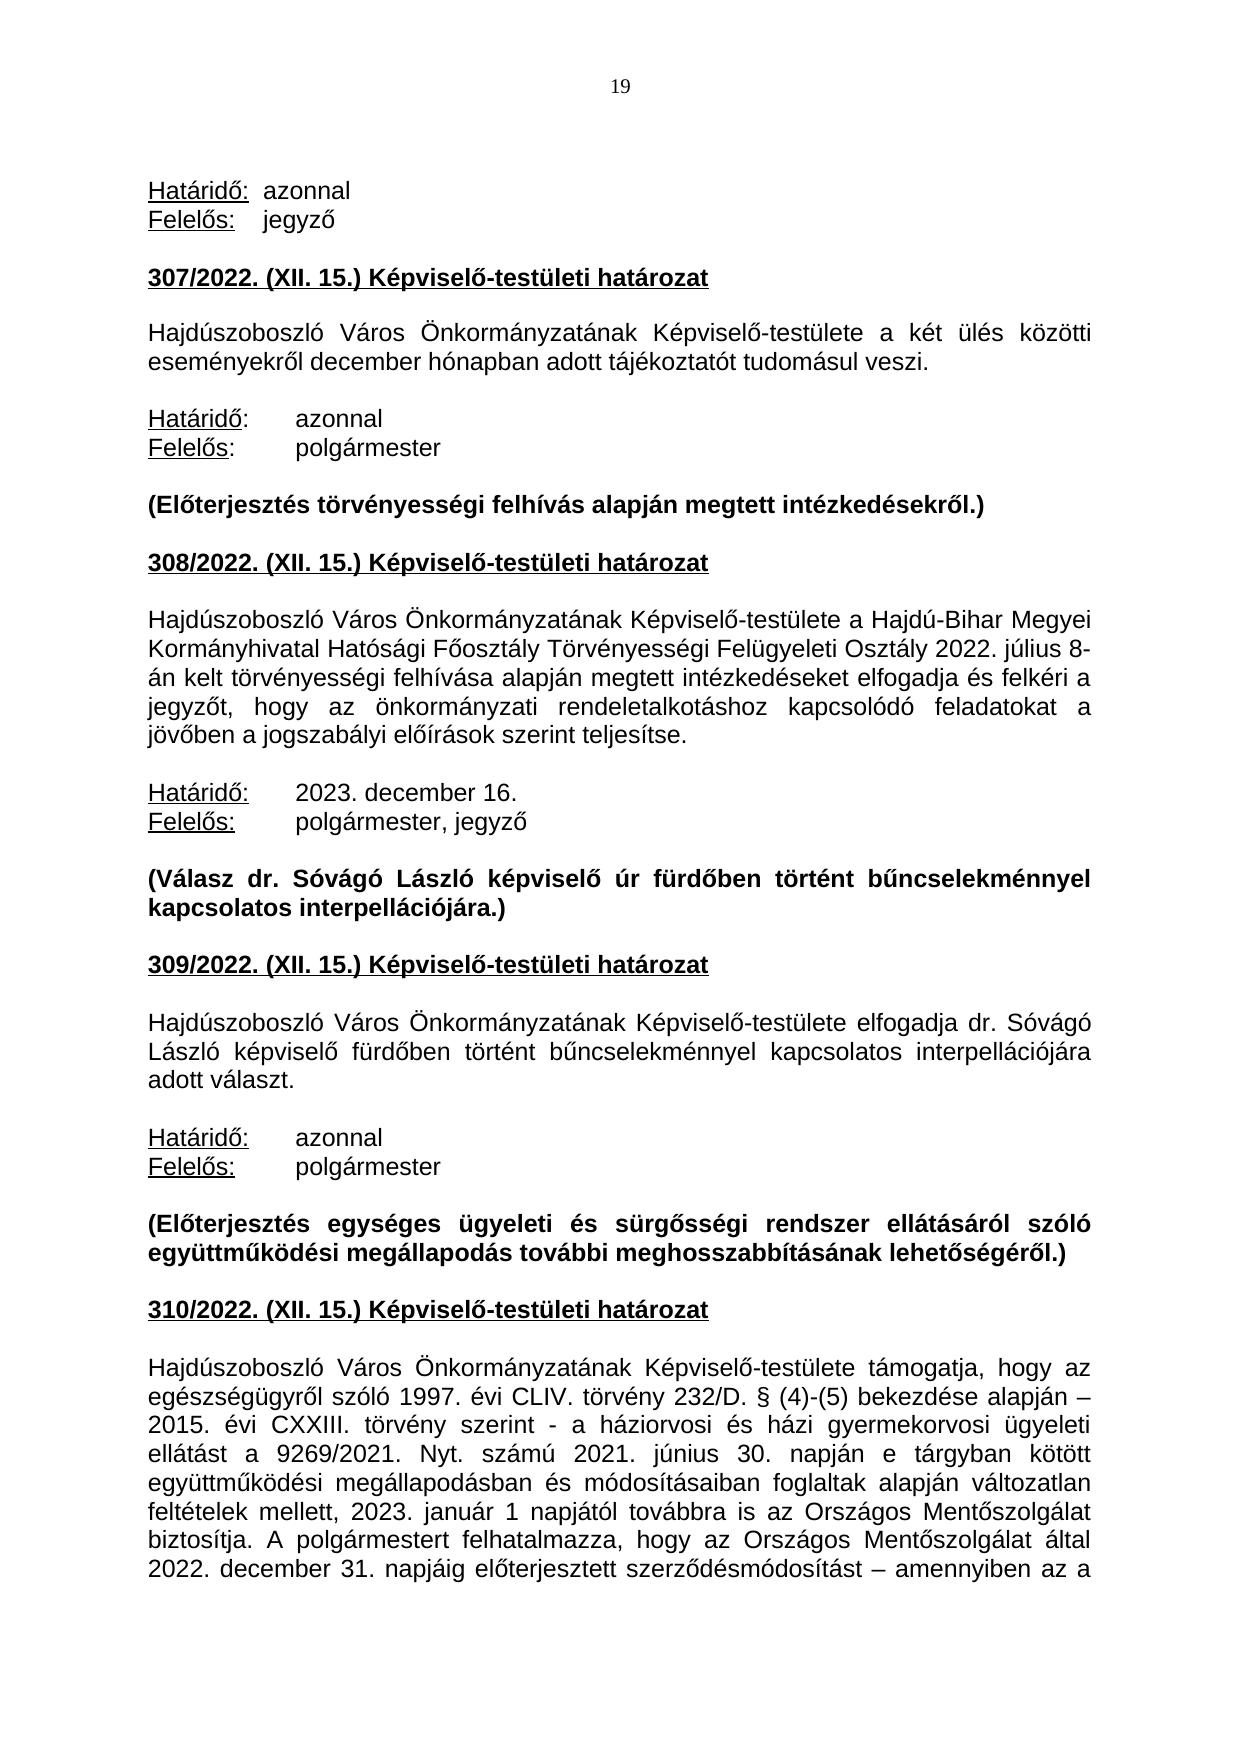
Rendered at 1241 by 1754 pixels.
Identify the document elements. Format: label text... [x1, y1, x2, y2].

text 307/2022. (XII. 15.) Képviselő-testületi határozat [148, 263, 1093, 291]
list (Válasz dr. Sóvágó László képviselő úr fürdőben történt bűncselekménnyel kapcsolatos interpellációjára.) [148, 864, 1093, 921]
text Felelős: jegyző [148, 205, 1093, 234]
text 308/2022. (XII. 15.) Képviselő-testületi határozat [148, 548, 1093, 576]
text Határidő: azonnal [148, 1123, 1093, 1151]
text Felelős: polgármester [148, 433, 1093, 461]
text 309/2022. (XII. 15.) Képviselő-testületi határozat [148, 950, 1093, 979]
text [148, 1353, 1093, 1583]
text Hajdúszoboszló Város Önkormányzatának Képviselő-testülete a Hajdú-Bihar Megyei Kormányhivatal Hatósági Főosztály Törvényességi Felügyeleti Osztály 2022. július 8-án kelt törvényességi felhívása alapján megtett intézkedéseket elfogadja és felkéri a jegyzőt, hogy az önkormányzati rendeletalkotáshoz kapcsolódó feladatokat a jövőben a jogszabályi előírások szerint teljesítse. [148, 605, 1093, 749]
list Felelős: polgármester [148, 1151, 1093, 1180]
text Hajdúszoboszló Város Önkormányzatának Képviselő-testülete a két ülés közötti eseményekről december hónapban adott tájékoztatót tudomásul veszi. [148, 318, 1093, 375]
text Határidő: 2023. december 16. [148, 778, 1093, 806]
text Hajdúszoboszló Város Önkormányzatának Képviselő-testülete elfogadja dr. Sóvágó László képviselő fürdőben történt bűncselekménnyel kapcsolatos interpellációjára adott választ. [148, 1008, 1093, 1094]
text Határidő: azonnal [148, 176, 1093, 205]
text (Előterjesztés egységes ügyeleti és sürgősségi rendszer ellátásáról szóló együttműködési megállapodás további meghosszabbításának lehetőségéről.) [148, 1209, 1093, 1266]
list (Előterjesztés törvényességi felhívás alapján megtett intézkedésekről.) [148, 490, 1093, 519]
list Felelős: polgármester, jegyző [148, 806, 1093, 835]
text 310/2022. (XII. 15.) Képviselő-testületi határozat [148, 1295, 1093, 1324]
text Határidő: azonnal [148, 404, 1093, 433]
